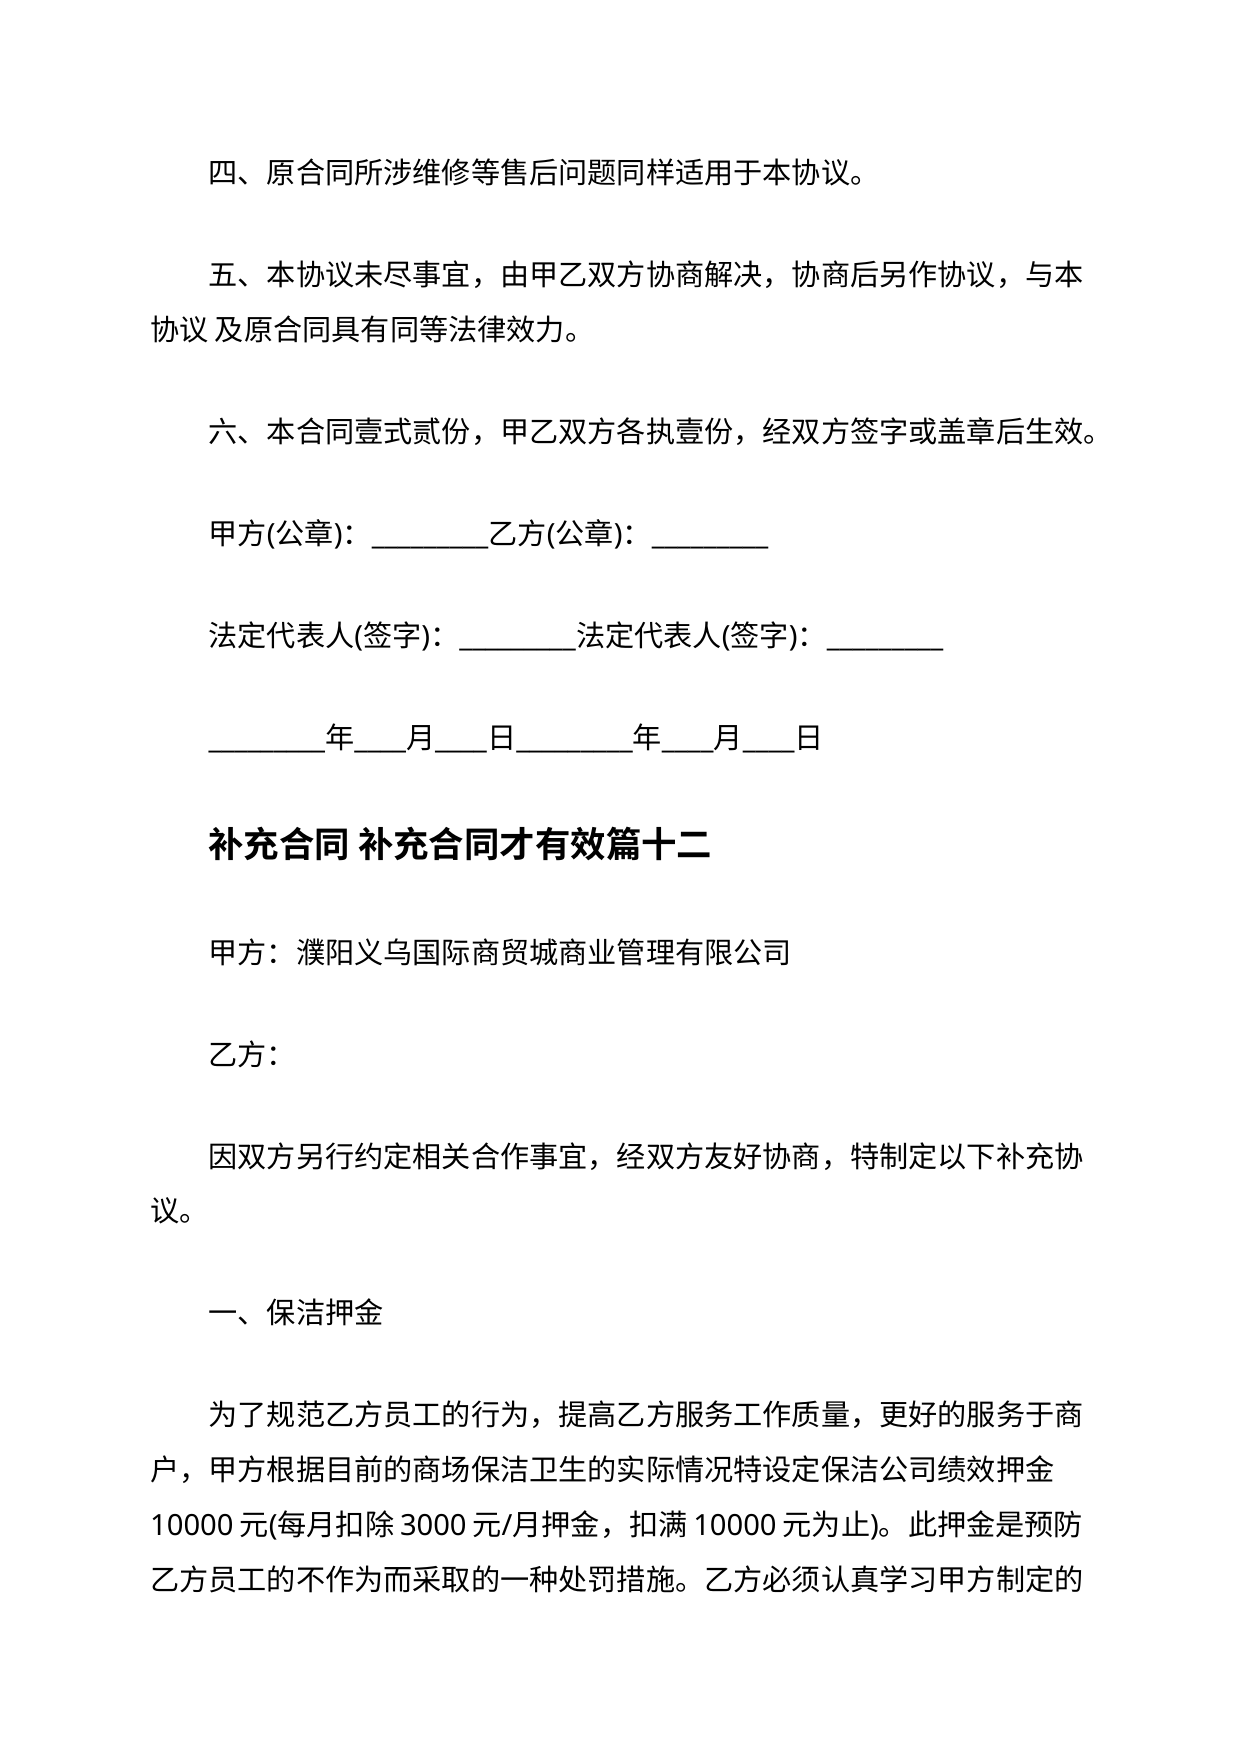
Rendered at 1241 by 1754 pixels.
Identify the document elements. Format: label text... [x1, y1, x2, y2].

text 六、本合同壹式贰份，甲乙双方各执壹份，经双方签字或盖章后生效。 [150, 408, 1090, 451]
text 因双方另行约定相关合作事宜，经双方友好协商，特制定以下补充协议。 [150, 1133, 1090, 1230]
text 乙方： [150, 1031, 1090, 1074]
text 四、原合同所涉维修等售后问题同样适用于本协议。 [150, 150, 1090, 192]
text 甲方(公章)：_________乙方(公章)：_________ [150, 510, 1090, 553]
text 法定代表人(签字)：_________法定代表人(签字)：_________ [150, 612, 1090, 654]
text 补充合同 补充合同才有效篇十二 [150, 816, 1090, 867]
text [150, 1392, 1090, 1599]
text 甲方：濮阳义乌国际商贸城商业管理有限公司 [150, 929, 1090, 972]
text 一、保洁押金 [150, 1290, 1090, 1332]
text 五、本协议未尽事宜，由甲乙双方协商解决，协商后另作协议，与本协议 及原合同具有同等法律效力。 [150, 252, 1090, 349]
text _________年____月____日_________年____月____日 [150, 714, 1090, 757]
